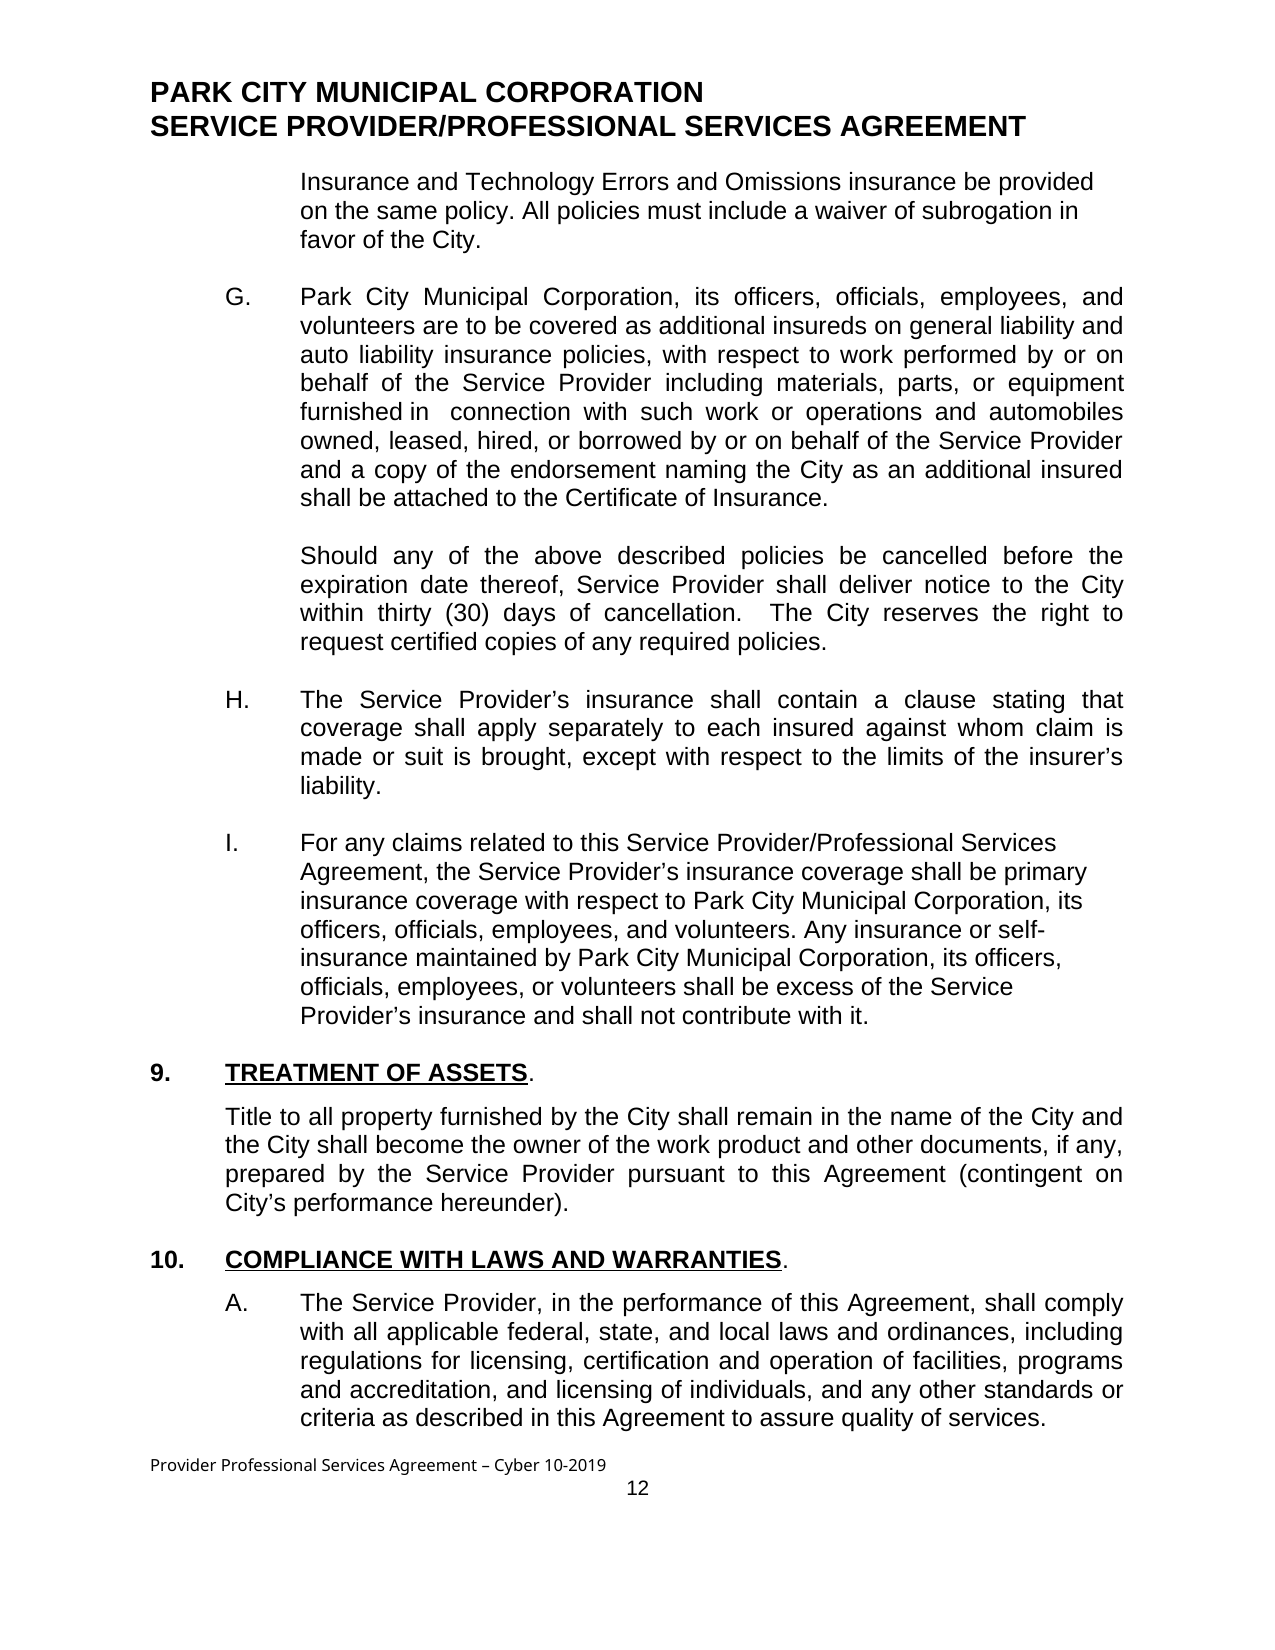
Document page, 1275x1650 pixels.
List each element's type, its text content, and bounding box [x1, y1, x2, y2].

text 10. COMPLIANCE WITH LAWS AND WARRANTIES. [150, 1245, 1125, 1274]
text Insurance and Technology Errors and Omissions insurance be provided on the same policy. All policies must include a waiver of subrogation in favor of the City. [300, 167, 1125, 253]
text G. Park City Municipal Corporation, its officers, officials, employees, and volunteers are to be covered as additional insureds on general liability and auto liability insurance policies, with respect to work performed by or on behalf of the Service Provider including materials, parts, or equipment furnished in connection with such work or operations and automobiles owned, leased, hired, or borrowed by or on behalf of the Service Provider and a copy of the endorsement naming the City as an additional insured shall be attached to the Certificate of Insurance. [225, 282, 1125, 512]
text I. For any claims related to this Service Provider/Professional Services Agreement, the Service Provider’s insurance coverage shall be primary insurance coverage with respect to Park City Municipal Corporation, its officers, officials, employees, and volunteers. Any insurance or self-insurance maintained by Park City Municipal Corporation, its officers, officials, employees, or volunteers shall be excess of the Service Provider’s insurance and shall not contribute with it. [225, 828, 1125, 1029]
text 9. TREATMENT OF ASSETS. [150, 1058, 1125, 1087]
text Should any of the above described policies be cancelled before the expiration date thereof, Service Provider shall deliver notice to the City within thirty (30) days of cancellation. The City reserves the right to request certified copies of any required policies. [225, 541, 1125, 656]
text A. The Service Provider, in the performance of this Agreement, shall comply with all applicable federal, state, and local laws and ordinances, including regulations for licensing, certification and operation of facilities, programs and accreditation, and licensing of individuals, and any other standards or criteria as described in this Agreement to assure quality of services. [225, 1288, 1125, 1432]
text H. The Service Provider’s insurance shall contain a clause stating that coverage shall apply separately to each insured against whom claim is made or suit is brought, except with respect to the limits of the insurer’s liability. [225, 684, 1125, 799]
text Title to all property furnished by the City shall remain in the name of the City and the City shall become the owner of the work product and other documents, if any, prepared by the Service Provider pursuant to this Agreement (contingent on City’s performance hereunder). [225, 1101, 1125, 1216]
